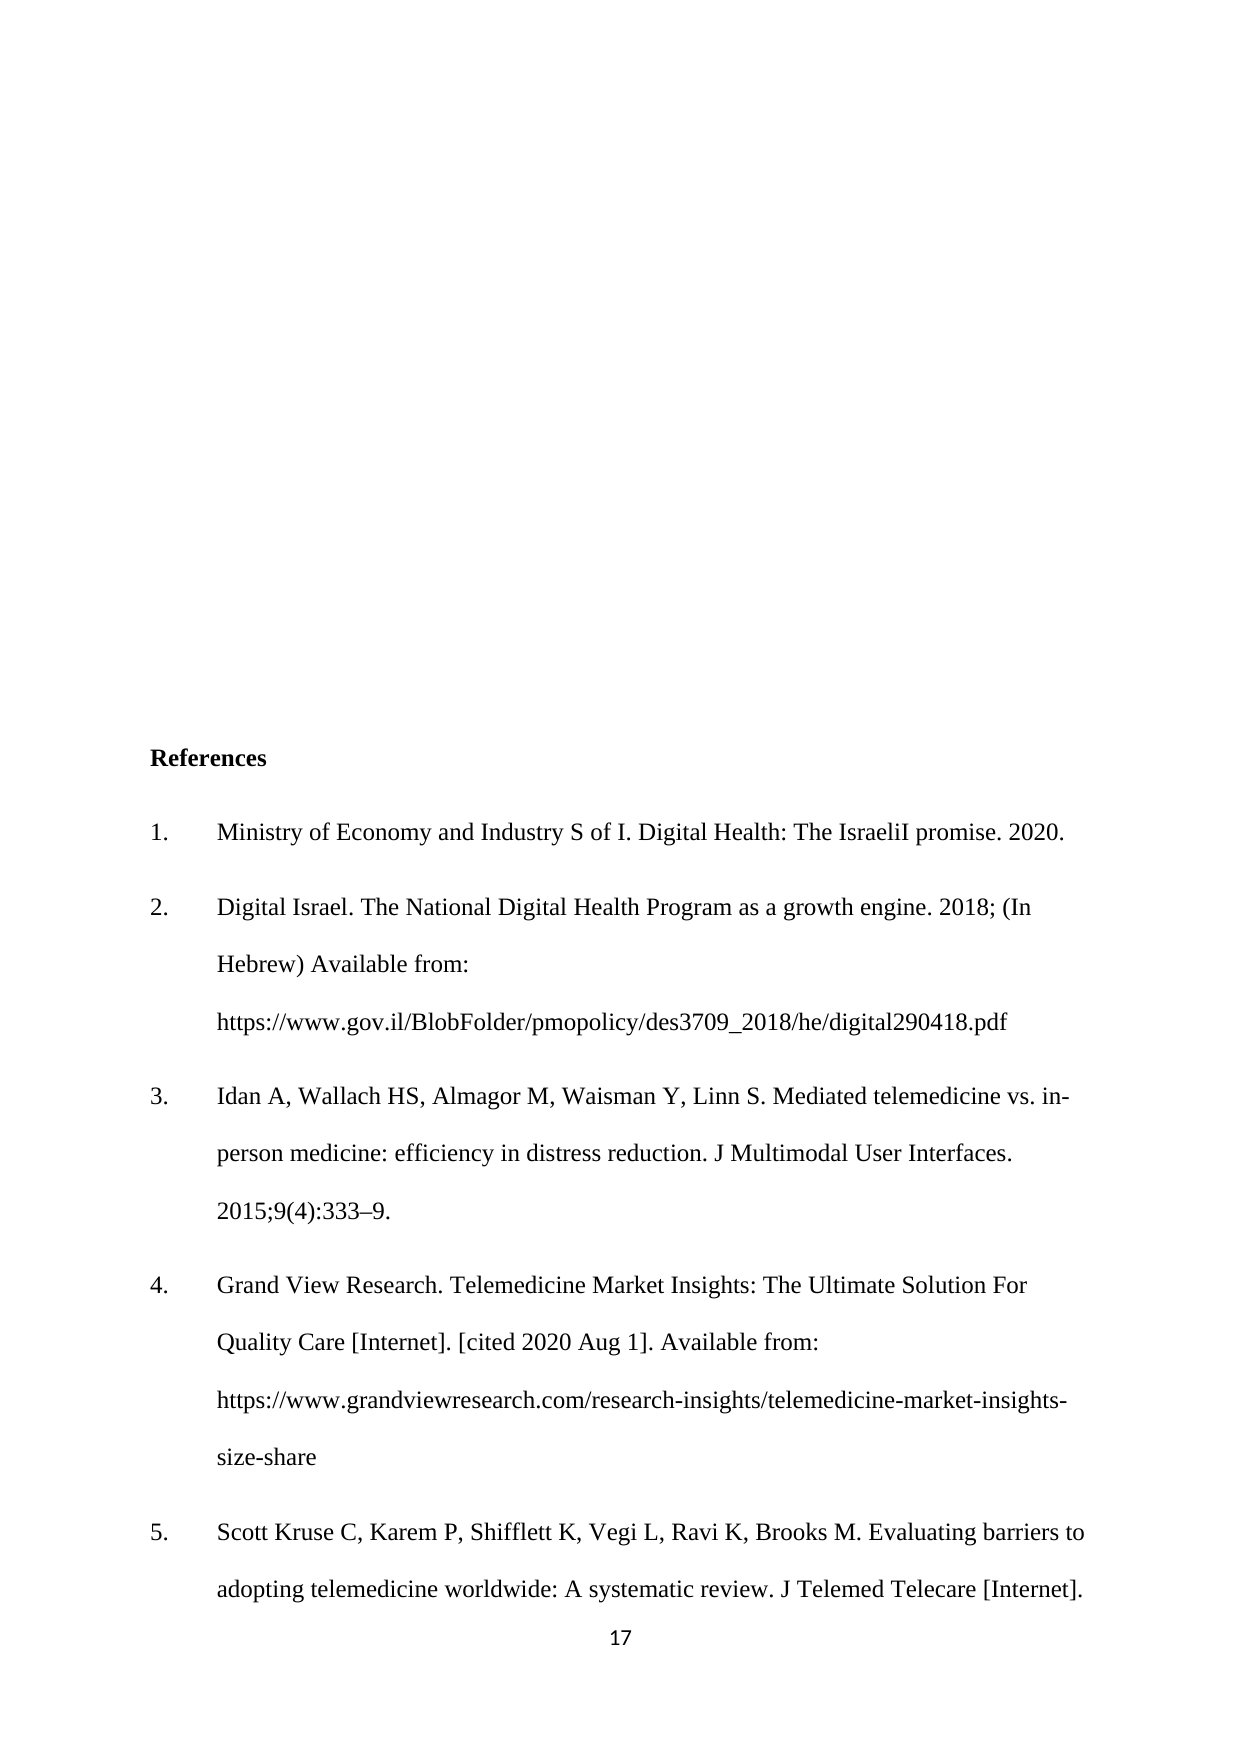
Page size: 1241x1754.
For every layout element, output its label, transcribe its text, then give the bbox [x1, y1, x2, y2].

text 4. Grand View Research. Telemedicine Market Insights: The Ultimate Solution For Quality Care [Internet]. [cited 2020 Aug 1]. Available from: https://www.grandviewresearch.com/research-insights/telemedicine-market-insights-size-share [150, 1270, 1090, 1471]
text 3. Idan A, Wallach HS, Almagor M, Waisman Y, Linn S. Mediated telemedicine vs. in-person medicine: efficiency in distress reduction. J Multimodal User Interfaces. 2015;9(4):333–9. [150, 1081, 1090, 1224]
text References [150, 743, 1090, 772]
text 2. Digital Israel. The National Digital Health Program as a growth engine. 2018; (In Hebrew) Available from: https://www.gov.il/BlobFolder/pmopolicy/des3709_2018/he/digital290418.pdf [150, 892, 1090, 1035]
text 1. Ministry of Economy and Industry S of I. Digital Health: The IsraeliI promise. 2020. [150, 817, 1090, 846]
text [150, 1517, 1090, 1603]
